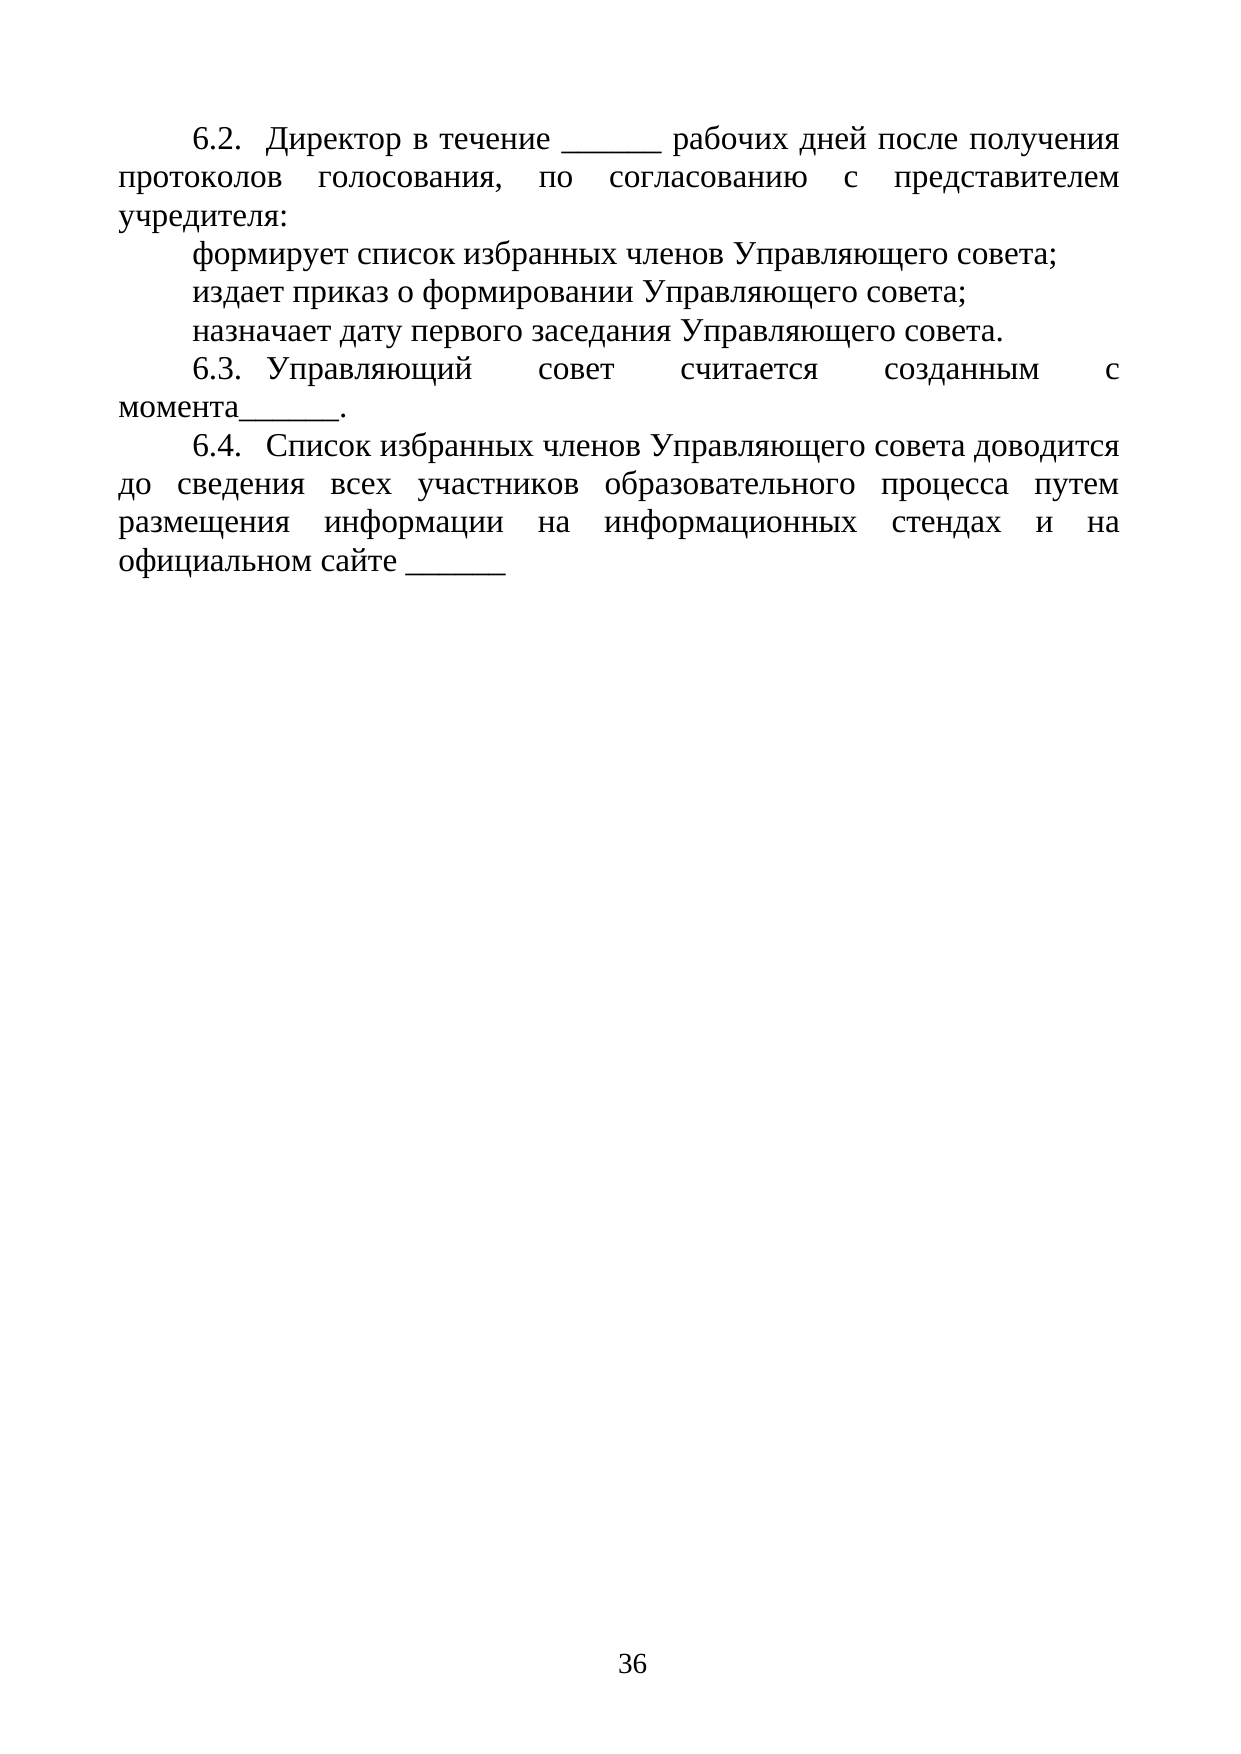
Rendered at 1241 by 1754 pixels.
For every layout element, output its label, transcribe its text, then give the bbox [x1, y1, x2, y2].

text 6.4. Список избранных членов Управляющего совета доводится до сведения всех участников образовательного процесса путем размещения информации на информационных стендах и на официальном сайте ______ [118, 425, 1121, 578]
text назначает дату первого заседания Управляющего совета. [118, 310, 1121, 348]
text издает приказ о формировании Управляющего совета; [118, 271, 1121, 310]
text 6.2. Директор в течение ______ рабочих дней после получения протоколов голосования, по согласованию с представителем учредителя: [118, 118, 1121, 233]
text формирует список избранных членов Управляющего совета; [118, 233, 1121, 271]
text 6.3. Управляющий совет считается созданным с момента______. [118, 348, 1121, 425]
